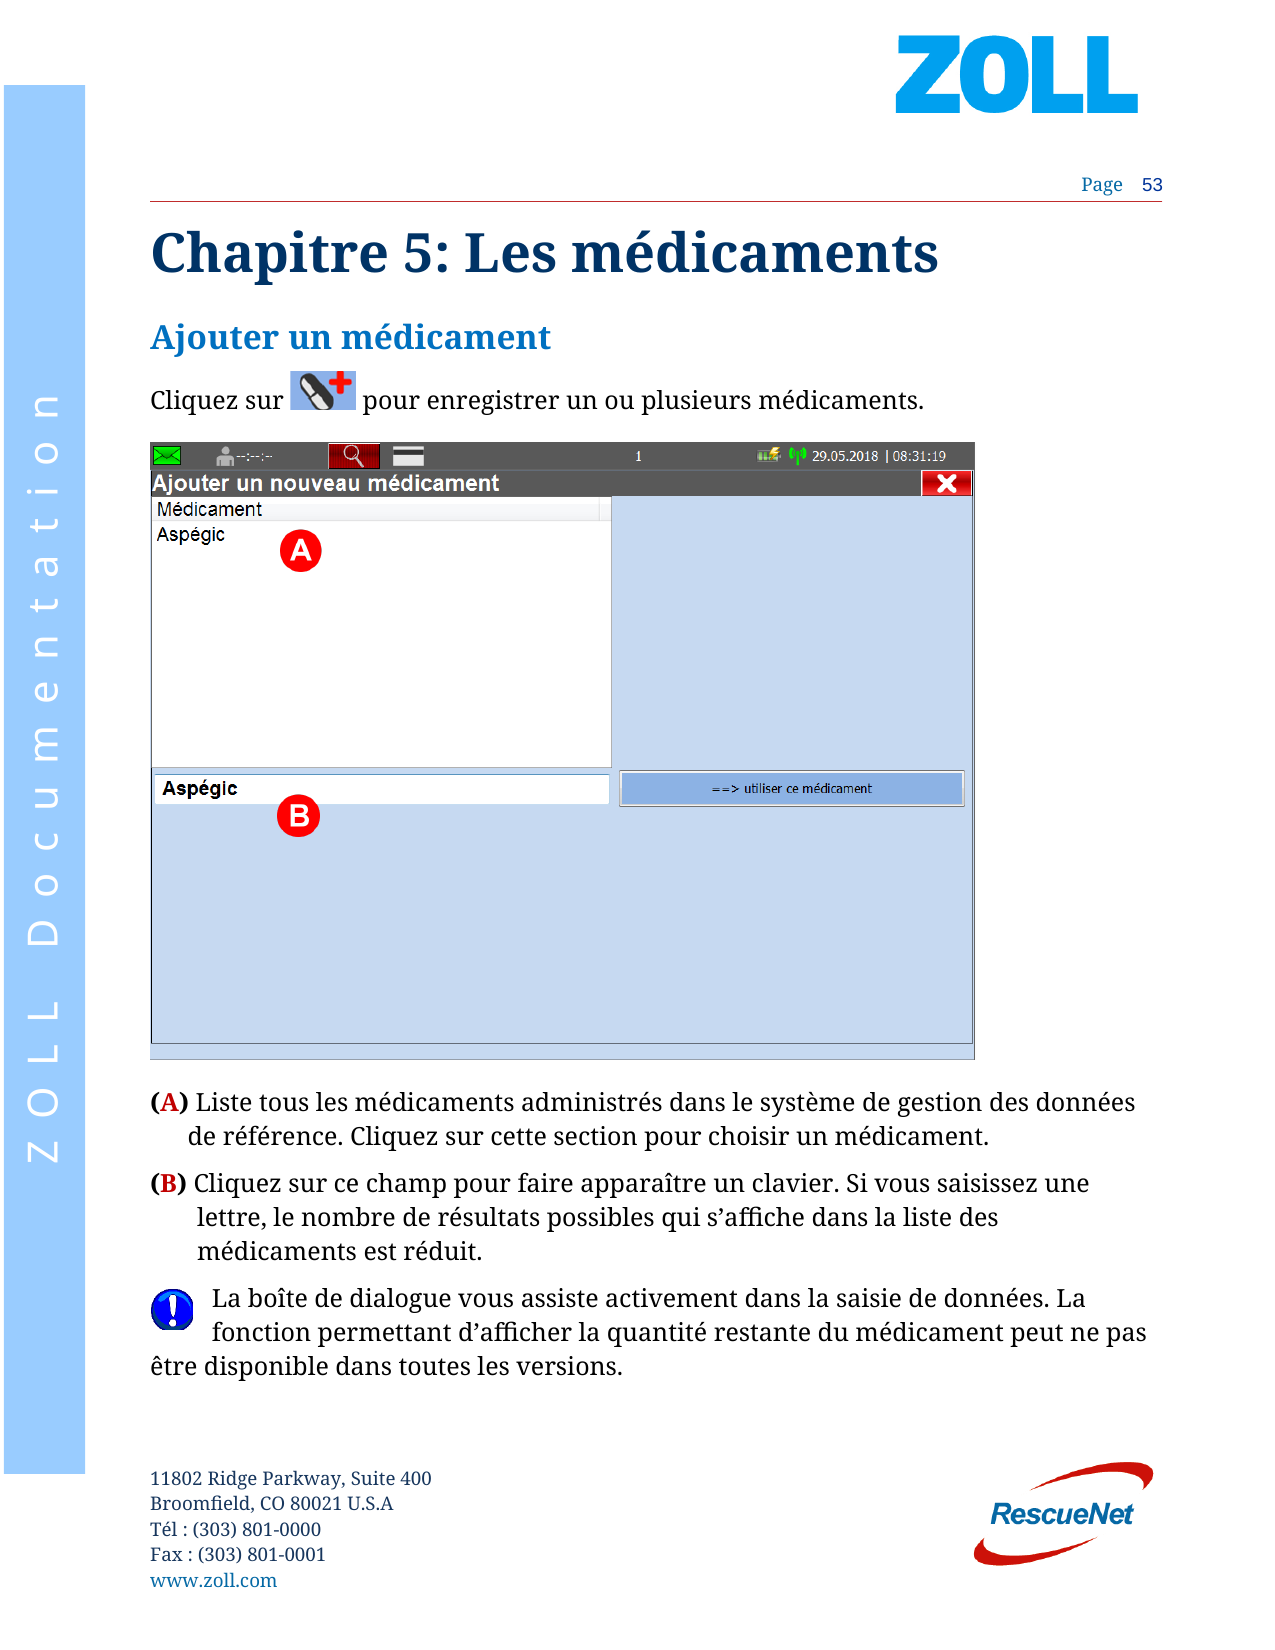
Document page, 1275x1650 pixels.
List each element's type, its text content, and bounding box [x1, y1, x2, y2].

text (A) Liste tous les médicaments administrés dans le système de gestion des données de référence. Cliquez sur cette section pour choisir un médicament. [150, 1085, 1162, 1153]
text Cliquez sur pour enregistrer un ou plusieurs médicaments. [150, 371, 1162, 417]
picture [149, 1287, 193, 1329]
picture [290, 371, 356, 410]
picture [891, 27, 1146, 122]
text La boîte de dialogue vous assiste activement dans la saisie de données. La fonction permettant d’afficher la quantité restante du médicament peut ne pas être disponible dans toutes les versions. [150, 1280, 1162, 1382]
text (B) Cliquez sur ce champ pour faire apparaître un clavier. Si vous saisissez une lettre, le nombre de résultats possibles qui s’affiche dans la liste des médicaments est réduit. [150, 1166, 1162, 1268]
picture [972, 1461, 1155, 1567]
picture [150, 442, 977, 1060]
subtitle Ajouter un médicament [150, 313, 1162, 359]
subtitle Chapitre 5: Les médicaments [150, 215, 1162, 288]
